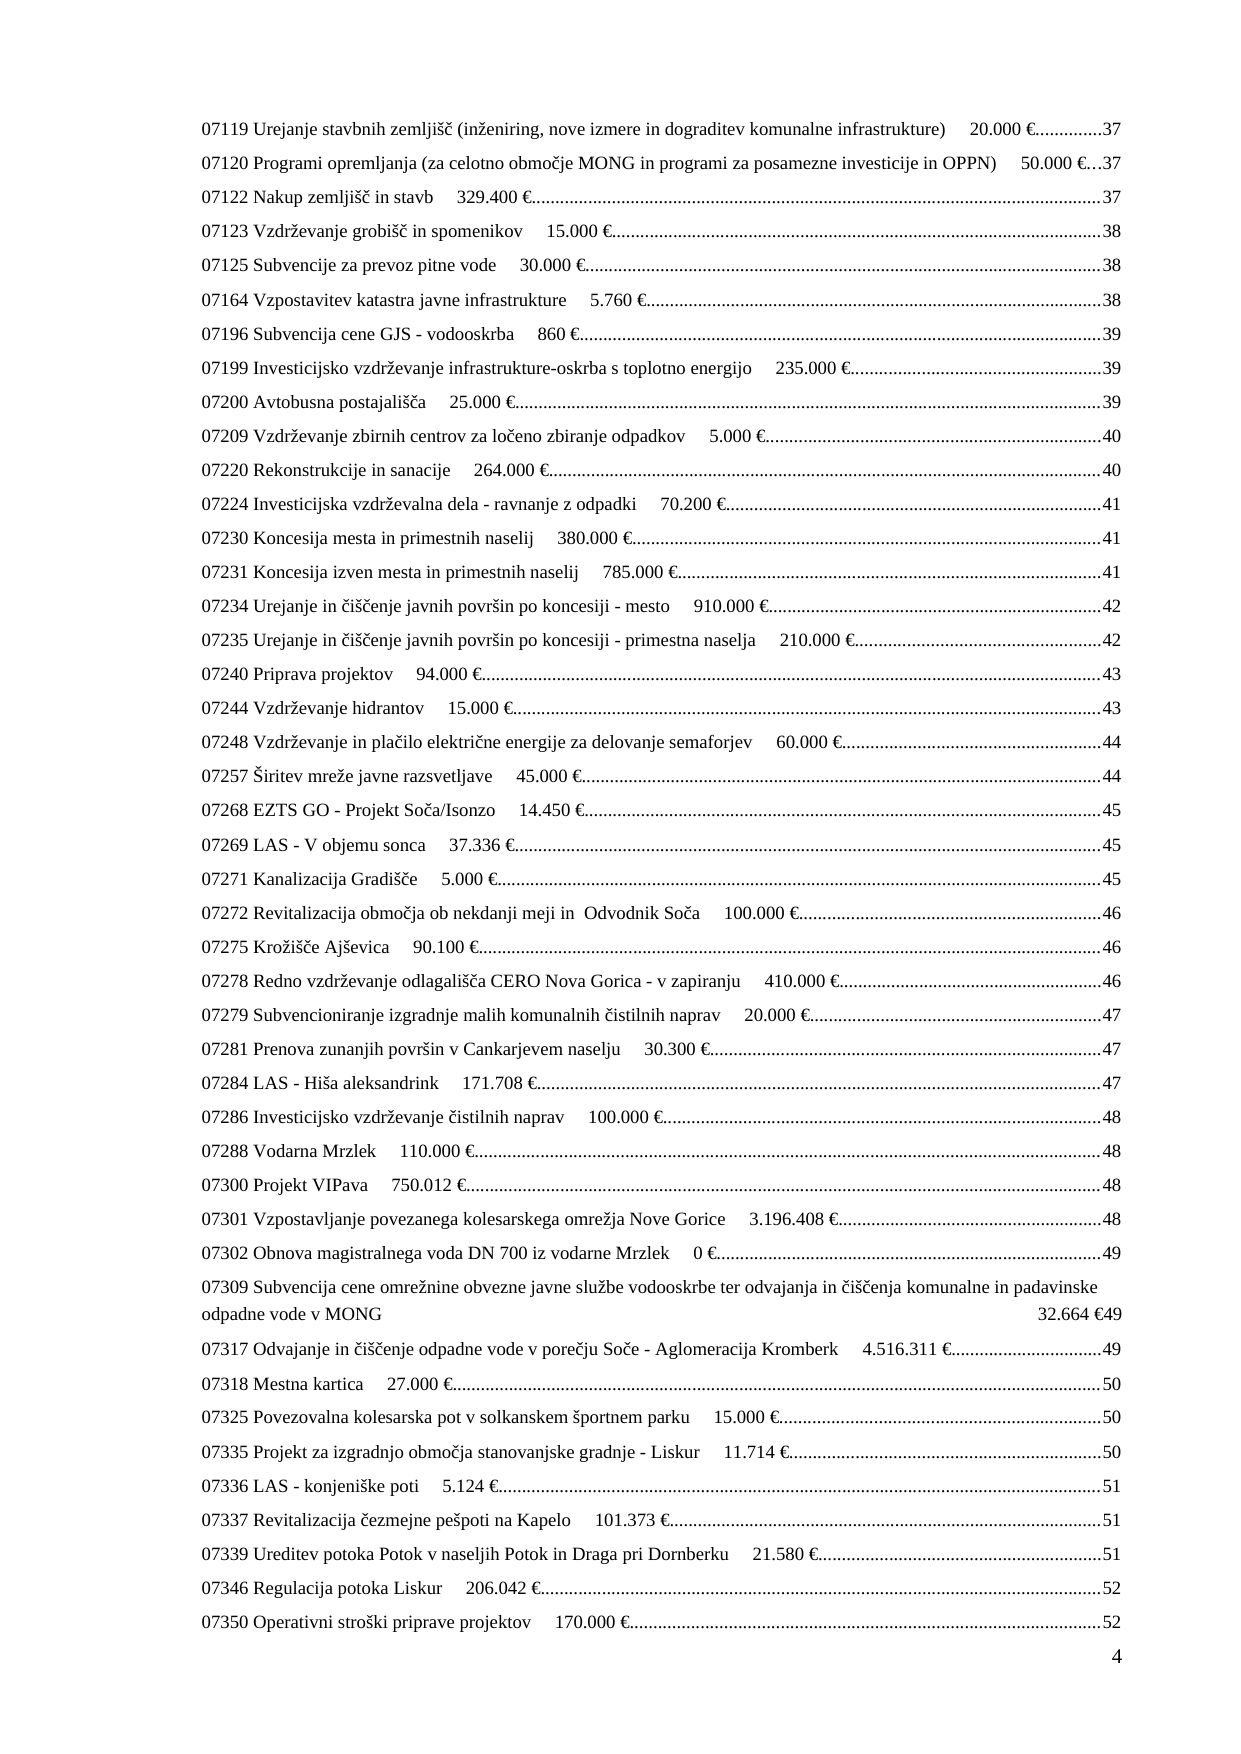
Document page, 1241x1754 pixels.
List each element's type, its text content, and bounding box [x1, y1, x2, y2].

text 07350 Operativni stroški priprave projektov 170.000 € 52 [201, 1611, 1122, 1632]
text 07119 Urejanje stavbnih zemljišč (inženiring, nove izmere in dograditev komunalne infrastrukture) 20.000 € 37 [201, 118, 1122, 140]
text 07248 Vzdrževanje in plačilo električne energije za delovanje semaforjev 60.000 € 44 [201, 731, 1122, 753]
text 07278 Redno vzdrževanje odlagališča CERO Nova Gorica - v zapiranju 410.000 € 46 [201, 970, 1122, 991]
text 07257 Širitev mreže javne razsvetljave 45.000 € 44 [201, 765, 1122, 787]
text 07309 Subvencija cene omrežnine obvezne javne službe vodooskrbe ter odvajanja in čiščenja komunalne in padavinske odpadne vode v MONG 32.664 € 49 [201, 1276, 1122, 1326]
text 07235 Urejanje in čiščenje javnih površin po koncesiji - primestna naselja 210.000 € 42 [201, 629, 1122, 651]
text 07279 Subvencioniranje izgradnje malih komunalnih čistilnih naprav 20.000 € 47 [201, 1004, 1122, 1025]
text 07200 Avtobusna postajališča 25.000 € 39 [201, 391, 1122, 412]
text 07335 Projekt za izgradnjo območja stanovanjske gradnje - Liskur 11.714 € 50 [201, 1441, 1122, 1462]
text 07224 Investicijska vzdrževalna dela - ravnanje z odpadki 70.200 € 41 [201, 493, 1122, 514]
text 07288 Vodarna Mrzlek 110.000 € 48 [201, 1140, 1122, 1162]
text 07300 Projekt VIPava 750.012 € 48 [201, 1174, 1122, 1196]
text 07234 Urejanje in čiščenje javnih površin po koncesiji - mesto 910.000 € 42 [201, 595, 1122, 617]
text 07286 Investicijsko vzdrževanje čistilnih naprav 100.000 € 48 [201, 1106, 1122, 1127]
text 07325 Povezovalna kolesarska pot v solkanskem športnem parku 15.000 € 50 [201, 1406, 1122, 1428]
text 07318 Mestna kartica 27.000 € 50 [201, 1372, 1122, 1394]
text 07275 Krožišče Ajševica 90.100 € 46 [201, 936, 1122, 957]
text 07125 Subvencije za prevoz pitne vode 30.000 € 38 [201, 254, 1122, 276]
text 07317 Odvajanje in čiščenje odpadne vode v porečju Soče - Aglomeracija Kromberk 4.516.311 € 49 [201, 1338, 1122, 1360]
text 07209 Vzdrževanje zbirnih centrov za ločeno zbiranje odpadkov 5.000 € 40 [201, 425, 1122, 446]
text 07196 Subvencija cene GJS - vodooskrba 860 € 39 [201, 322, 1122, 344]
text 07339 Ureditev potoka Potok v naseljih Potok in Draga pri Dornberku 21.580 € 51 [201, 1543, 1122, 1564]
text 07336 LAS - konjeniške poti 5.124 € 51 [201, 1474, 1122, 1496]
text 07269 LAS - V objemu sonca 37.336 € 45 [201, 833, 1122, 855]
text 07231 Koncesija izven mesta in primestnih naselij 785.000 € 41 [201, 561, 1122, 582]
text 07284 LAS - Hiša aleksandrink 171.708 € 47 [201, 1072, 1122, 1093]
text 07272 Revitalizacija območja ob nekdanji meji in Odvodnik Soča 100.000 € 46 [201, 902, 1122, 923]
text 07199 Investicijsko vzdrževanje infrastrukture-oskrba s toplotno energijo 235.000 € 39 [201, 357, 1122, 378]
text 07244 Vzdrževanje hidrantov 15.000 € 43 [201, 697, 1122, 719]
text 07164 Vzpostavitev katastra javne infrastrukture 5.760 € 38 [201, 288, 1122, 310]
text 07281 Prenova zunanjih površin v Cankarjevem naselju 30.300 € 47 [201, 1038, 1122, 1059]
text 07302 Obnova magistralnega voda DN 700 iz vodarne Mrzlek 0 € 49 [201, 1242, 1122, 1264]
text 07123 Vzdrževanje grobišč in spomenikov 15.000 € 38 [201, 220, 1122, 242]
text 07271 Kanalizacija Gradišče 5.000 € 45 [201, 867, 1122, 889]
text 07301 Vzpostavljanje povezanega kolesarskega omrežja Nove Gorice 3.196.408 € 48 [201, 1208, 1122, 1230]
text 07122 Nakup zemljišč in stavb 329.400 € 37 [201, 186, 1122, 208]
text 07346 Regulacija potoka Liskur 206.042 € 52 [201, 1577, 1122, 1598]
text 07230 Koncesija mesta in primestnih naselij 380.000 € 41 [201, 527, 1122, 548]
text 07240 Priprava projektov 94.000 € 43 [201, 663, 1122, 685]
text 07337 Revitalizacija čezmejne pešpoti na Kapelo 101.373 € 51 [201, 1509, 1122, 1530]
text 07220 Rekonstrukcije in sanacije 264.000 € 40 [201, 459, 1122, 480]
text 07120 Programi opremljanja (za celotno območje MONG in programi za posamezne investicije in OPPN) 50.000 € 37 [201, 152, 1122, 174]
text 07268 EZTS GO - Projekt Soča/Isonzo 14.450 € 45 [201, 799, 1122, 821]
